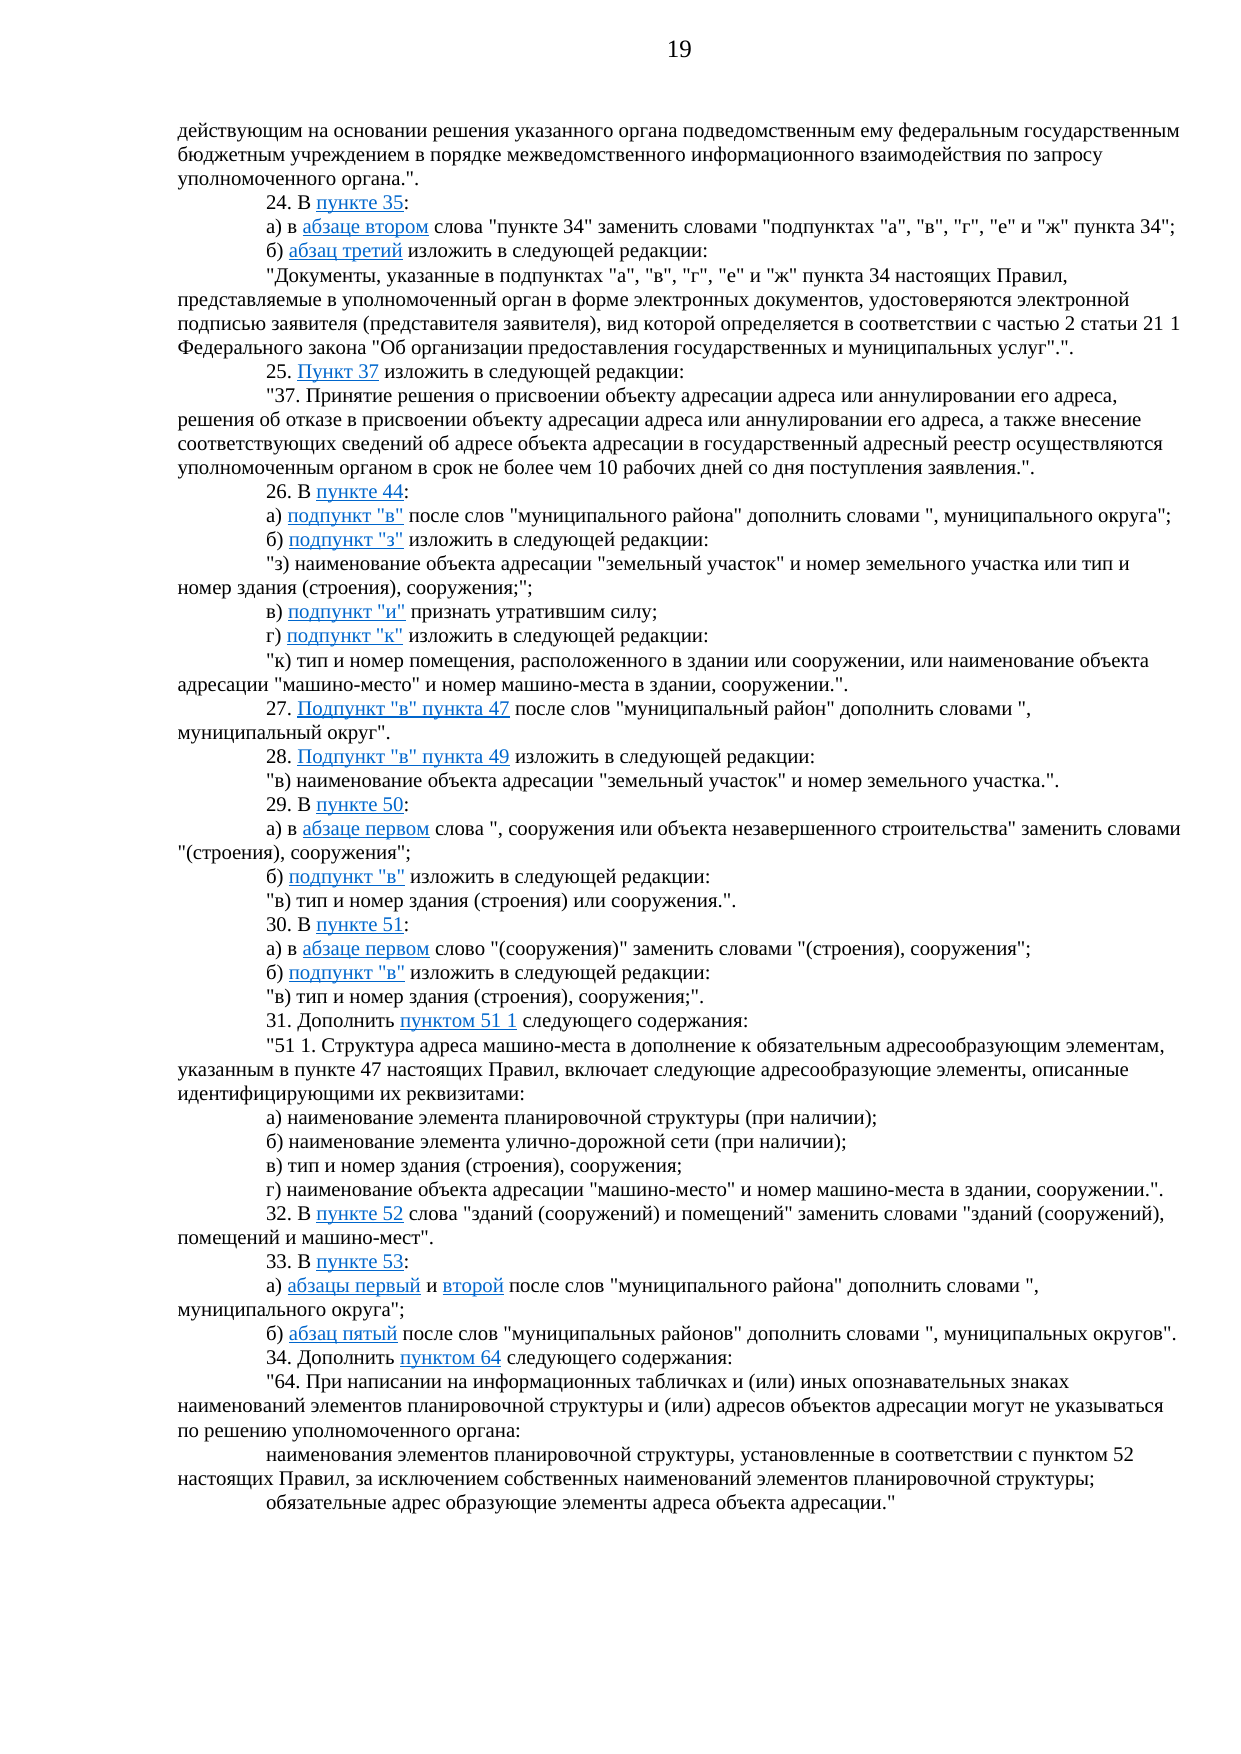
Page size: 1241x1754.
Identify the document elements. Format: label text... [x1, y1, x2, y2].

text 33. В пункте 53: [177, 1249, 1181, 1273]
text наименования элементов планировочной структуры, установленные в соответствии с пунктом 52 настоящих Правил, за исключением собственных наименований элементов планировочной структуры; [177, 1442, 1181, 1490]
text "к) тип и номер помещения, расположенного в здании или сооружении, или наименование объекта адресации "машино-место" и номер машино-места в здании, сооружении.". [177, 647, 1181, 696]
text "37. Принятие решения о присвоении объекту адресации адреса или аннулировании его адреса, решения об отказе в присвоении объекту адресации адреса или аннулировании его адреса, а также внесение соответствующих сведений об адресе объекта адресации в государственный адресный реестр осуществляются уполномоченным органом в срок не более чем 10 рабочих дней со дня поступления заявления.". [177, 383, 1181, 479]
text а) подпункт "в" после слов "муниципального района" дополнить словами ", муниципального округа"; [177, 503, 1181, 527]
text в) подпункт "и" признать утратившим силу; [177, 599, 1181, 623]
text б) подпункт "з" изложить в следующей редакции: [177, 527, 1181, 551]
text обязательные адрес образующие элементы адреса объекта адресации." [177, 1490, 1181, 1514]
text 26. В пункте 44: [177, 479, 1181, 503]
text 34. Дополнить пунктом 64 следующего содержания: [177, 1345, 1181, 1369]
text б) подпункт "в" изложить в следующей редакции: [177, 864, 1181, 888]
text а) в абзаце первом слово "(сооружения)" заменить словами "(строения), сооружения"; [177, 936, 1181, 960]
text а) в абзаце первом слова ", сооружения или объекта незавершенного строительства" заменить словами "(строения), сооружения"; [177, 816, 1181, 864]
text "51 1. Структура адреса машино-места в дополнение к обязательным адресообразующим элементам, указанным в пункте 47 настоящих Правил, включает следующие адресообразующие элементы, описанные идентифицирующими их реквизитами: [177, 1032, 1181, 1105]
text 25. Пункт 37 изложить в следующей редакции: [177, 359, 1181, 383]
text а) абзацы первый и второй после слов "муниципального района" дополнить словами ", муниципального округа"; [177, 1273, 1181, 1321]
text 29. В пункте 50: [177, 792, 1181, 816]
text 24. В пункте 35: [177, 190, 1181, 214]
text 31. Дополнить пунктом 51 1 следующего содержания: [177, 1008, 1181, 1032]
text "в) тип и номер здания (строения), сооружения;". [177, 984, 1181, 1008]
text 32. В пункте 52 слова "зданий (сооружений) и помещений" заменить словами "зданий (сооружений), помещений и машино-мест". [177, 1201, 1181, 1249]
text "в) тип и номер здания (строения) или сооружения.". [177, 888, 1181, 912]
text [177, 118, 1181, 190]
text б) абзац третий изложить в следующей редакции: [177, 238, 1181, 262]
text а) в абзаце втором слова "пункте 34" заменить словами "подпунктах "а", "в", "г", "е" и "ж" пункта 34"; [177, 214, 1181, 238]
text 30. В пункте 51: [177, 912, 1181, 936]
text б) наименование элемента улично-дорожной сети (при наличии); [177, 1129, 1181, 1153]
text а) наименование элемента планировочной структуры (при наличии); [177, 1105, 1181, 1129]
text "в) наименование объекта адресации "земельный участок" и номер земельного участка.". [177, 768, 1181, 792]
text г) наименование объекта адресации "машино-место" и номер машино-места в здании, сооружении.". [177, 1177, 1181, 1201]
text в) тип и номер здания (строения), сооружения; [177, 1153, 1181, 1177]
text 28. Подпункт "в" пункта 49 изложить в следующей редакции: [177, 744, 1181, 768]
text "Документы, указанные в подпунктах "а", "в", "г", "е" и "ж" пункта 34 настоящих Правил, представляемые в уполномоченный орган в форме электронных документов, удостоверяются электронной подписью заявителя (представителя заявителя), вид которой определяется в соответствии с частью 2 статьи 21 1 Федерального закона "Об организации предоставления государственных и муниципальных услуг".". [177, 262, 1181, 359]
text г) подпункт "к" изложить в следующей редакции: [177, 623, 1181, 647]
text "з) наименование объекта адресации "земельный участок" и номер земельного участка или тип и номер здания (строения), сооружения;"; [177, 551, 1181, 599]
text 27. Подпункт "в" пункта 47 после слов "муниципальный район" дополнить словами ", муниципальный округ". [177, 696, 1181, 744]
text "64. При написании на информационных табличках и (или) иных опознавательных знаках наименований элементов планировочной структуры и (или) адресов объектов адресации могут не указываться по решению уполномоченного органа: [177, 1369, 1181, 1442]
text б) подпункт "в" изложить в следующей редакции: [177, 960, 1181, 984]
text б) абзац пятый после слов "муниципальных районов" дополнить словами ", муниципальных округов". [177, 1321, 1181, 1345]
